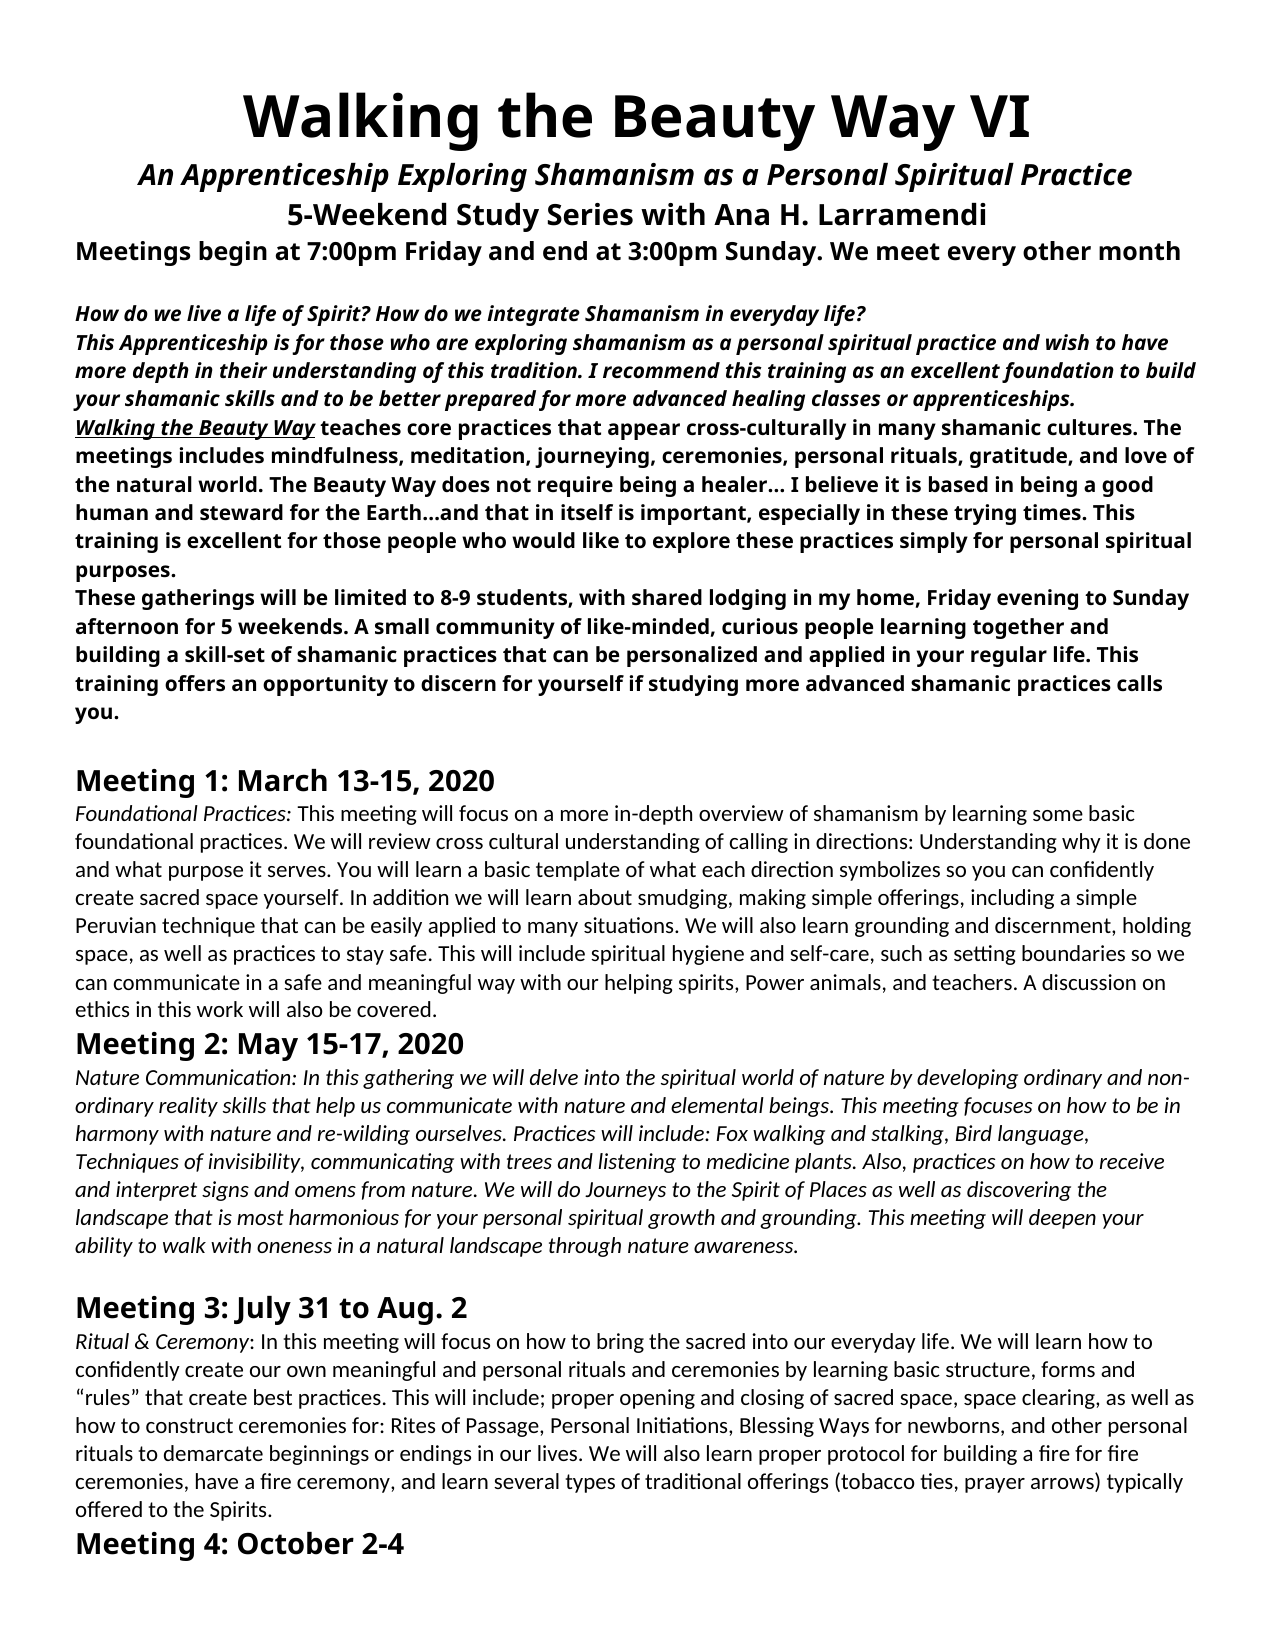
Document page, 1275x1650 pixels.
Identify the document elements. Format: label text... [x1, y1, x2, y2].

text This Apprenticeship is for those who are exploring shamanism as a personal spiritual practice and wish to have more depth in their understanding of this tradition. I recommend this training as an excellent foundation to build your shamanic skills and to be better prepared for more advanced healing classes or apprenticeships. [75, 328, 1200, 413]
text Meeting 3: July 31 to Aug. 2 [75, 1287, 1200, 1327]
text Walking the Beauty Way VI [75, 75, 1200, 154]
text Meeting 4: October 2-4 [75, 1523, 1200, 1563]
text Meeting 2: May 15-17, 2020 [75, 1024, 1200, 1063]
text Nature Communication: In this gathering we will delve into the spiritual world of nature by developing ordinary and non-ordinary reality skills that help us communicate with nature and elemental beings. This meeting focuses on how to be in harmony with nature and re-wilding ourselves. Practices will include: Fox walking and stalking, Bird language, Techniques of invisibility, communicating with trees and listening to medicine plants. Also, practices on how to receive and interpret signs and omens from nature. We will do Journeys to the Spirit of Places as well as discovering the landscape that is most harmonious for your personal spiritual growth and grounding. This meeting will deepen your ability to walk with oneness in a natural landscape through nature awareness. [75, 1063, 1200, 1259]
text Foundational Practices: This meeting will focus on a more in-depth overview of shamanism by learning some basic foundational practices. We will review cross cultural understanding of calling in directions: Understanding why it is done and what purpose it serves. You will learn a basic template of what each direction symbolizes so you can confidently create sacred space yourself. In addition we will learn about smudging, making simple offerings, including a simple Peruvian technique that can be easily applied to many situations. We will also learn grounding and discernment, holding space, as well as practices to stay safe. This will include spiritual hygiene and self-care, such as setting boundaries so we can communicate in a safe and meaningful way with our helping spirits, Power animals, and teachers. A discussion on ethics in this work will also be covered. [75, 799, 1200, 1024]
text An Apprenticeship Exploring Shamanism as a Personal Spiritual Practice [75, 154, 1200, 194]
text Meeting 1: March 13-15, 2020 [75, 760, 1200, 799]
text Ritual & Ceremony: In this meeting will focus on how to bring the sacred into our everyday life. We will learn how to confidently create our own meaningful and personal rituals and ceremonies by learning basic structure, forms and “rules” that create best practices. This will include; proper opening and closing of sacred space, space clearing, as well as how to construct ceremonies for: Rites of Passage, Personal Initiations, Blessing Ways for newborns, and other personal rituals to demarcate beginnings or endings in our lives. We will also learn proper protocol for building a fire for fire ceremonies, have a fire ceremony, and learn several types of traditional offerings (tobacco ties, prayer arrows) typically offered to the Spirits. [75, 1327, 1200, 1523]
text These gatherings will be limited to 8-9 students, with shared lodging in my home, Friday evening to Sunday afternoon for 5 weekends. A small community of like-minded, curious people learning together and building a skill-set of shamanic practices that can be personalized and applied in your regular life. This training offers an opportunity to discern for yourself if studying more advanced shamanic practices calls you. [75, 583, 1200, 726]
text Walking the Beauty Way teaches core practices that appear cross-culturally in many shamanic cultures. The meetings includes mindfulness, meditation, journeying, ceremonies, personal rituals, gratitude, and love of the natural world. The Beauty Way does not require being a healer… I believe it is based in being a good human and steward for the Earth…and that in itself is important, especially in these trying times. This training is excellent for those people who would like to explore these practices simply for personal spiritual purposes. [75, 413, 1200, 583]
text 5-Weekend Study Series with Ana H. Larramendi [75, 194, 1200, 234]
text How do we live a life of Spirit? How do we integrate Shamanism in everyday life? [75, 299, 1200, 328]
text Meetings begin at 7:00pm Friday and end at 3:00pm Sunday. We meet every other month [75, 234, 1200, 268]
